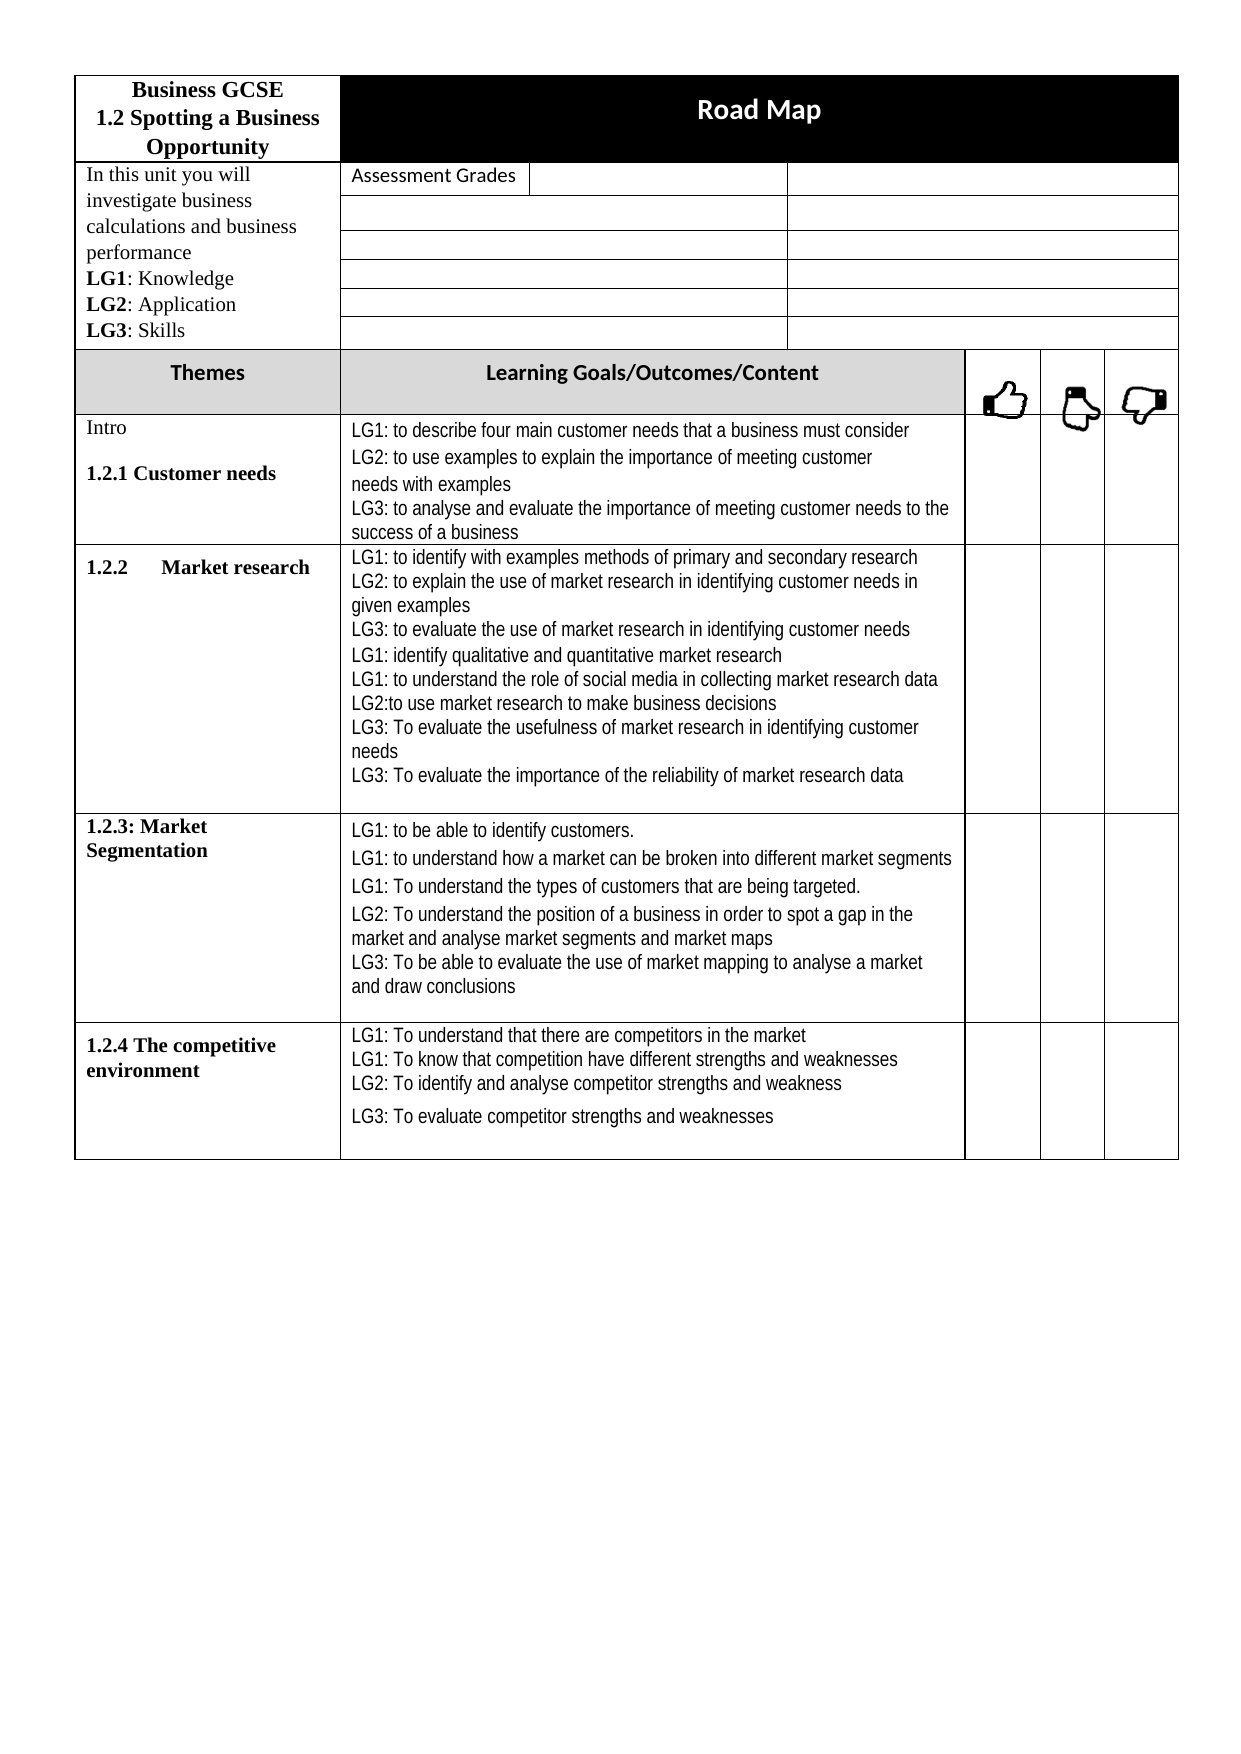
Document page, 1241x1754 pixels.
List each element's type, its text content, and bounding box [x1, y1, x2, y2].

table_header Road Map [341, 76, 1178, 161]
table_cell [341, 196, 787, 229]
table_cell [341, 317, 787, 349]
table_cell In this unit you will investigate business calculations and business performance LG1: Knowledge LG2: Application LG3: Skills [76, 163, 340, 349]
table_cell LG1: to be able to identify customers. LG1: to understand how a market can be broken into different market segments LG1: To understand the types of customers that are being targeted. LG2: To understand the position of a business in order to spot a gap in the market and analyse market segments and market maps LG3: To be able to evaluate the use of market mapping to analyse a market and draw conclusions [341, 814, 964, 1022]
table_cell [1041, 545, 1104, 813]
table_cell [1041, 814, 1104, 1022]
table_cell [1041, 415, 1104, 544]
table_cell Learning Goals/Outcomes/Content [341, 350, 964, 414]
table_cell [788, 163, 1178, 195]
table_cell [1041, 1023, 1104, 1159]
table_cell 1.2.4 The competitive environment [76, 1023, 340, 1159]
table_cell [1105, 415, 1178, 544]
table_cell [966, 814, 1040, 1022]
table_cell Themes [76, 350, 340, 414]
table_cell LG1: to identify with examples methods of primary and secondary research LG2: to explain the use of market research in identifying customer needs in given examples LG3: to evaluate the use of market research in identifying customer needs LG1: identify qualitative and quantitative market research LG1: to understand the role of social media in collecting market research data LG2:to use market research to make business decisions LG3: To evaluate the usefulness of market research in identifying customer needs LG3: To evaluate the importance of the reliability of market research data [341, 545, 964, 813]
table_cell [341, 260, 787, 287]
table_cell [1105, 1023, 1178, 1159]
picture [1119, 386, 1170, 426]
table_cell [530, 163, 787, 195]
picture [979, 379, 1031, 420]
table_cell Intro 1.2.1 Customer needs [76, 415, 340, 544]
table_cell [788, 260, 1178, 287]
table_cell [341, 289, 787, 316]
table_header Business GCSE 1.2 Spotting a Business Opportunity [76, 76, 340, 161]
table_cell [966, 1023, 1040, 1159]
table_cell LG1: To understand that there are competitors in the market LG1: To know that competition have different strengths and weaknesses LG2: To identify and analyse competitor strengths and weakness LG3: To evaluate competitor strengths and weaknesses [341, 1023, 964, 1159]
table_cell [966, 415, 1040, 544]
table_cell [1041, 350, 1104, 414]
table_cell [1105, 350, 1178, 414]
table_cell [788, 196, 1178, 229]
table_cell [341, 231, 787, 259]
table_cell [788, 289, 1178, 316]
table_cell [788, 231, 1178, 259]
picture [1062, 384, 1102, 434]
table_cell [966, 350, 1040, 414]
table_cell [1105, 545, 1178, 813]
table_cell Assessment Grades [341, 163, 529, 195]
table_cell [966, 545, 1040, 813]
table_cell 1.2.3: Market Segmentation [76, 814, 340, 1022]
table_cell [788, 317, 1178, 349]
table_cell Market research [76, 545, 340, 813]
table_cell [1105, 814, 1178, 1022]
table_cell LG1: to describe four main customer needs that a business must consider LG2: to use examples to explain the importance of meeting customer needs with examples LG3: to analyse and evaluate the importance of meeting customer needs to the success of a business [341, 415, 964, 544]
